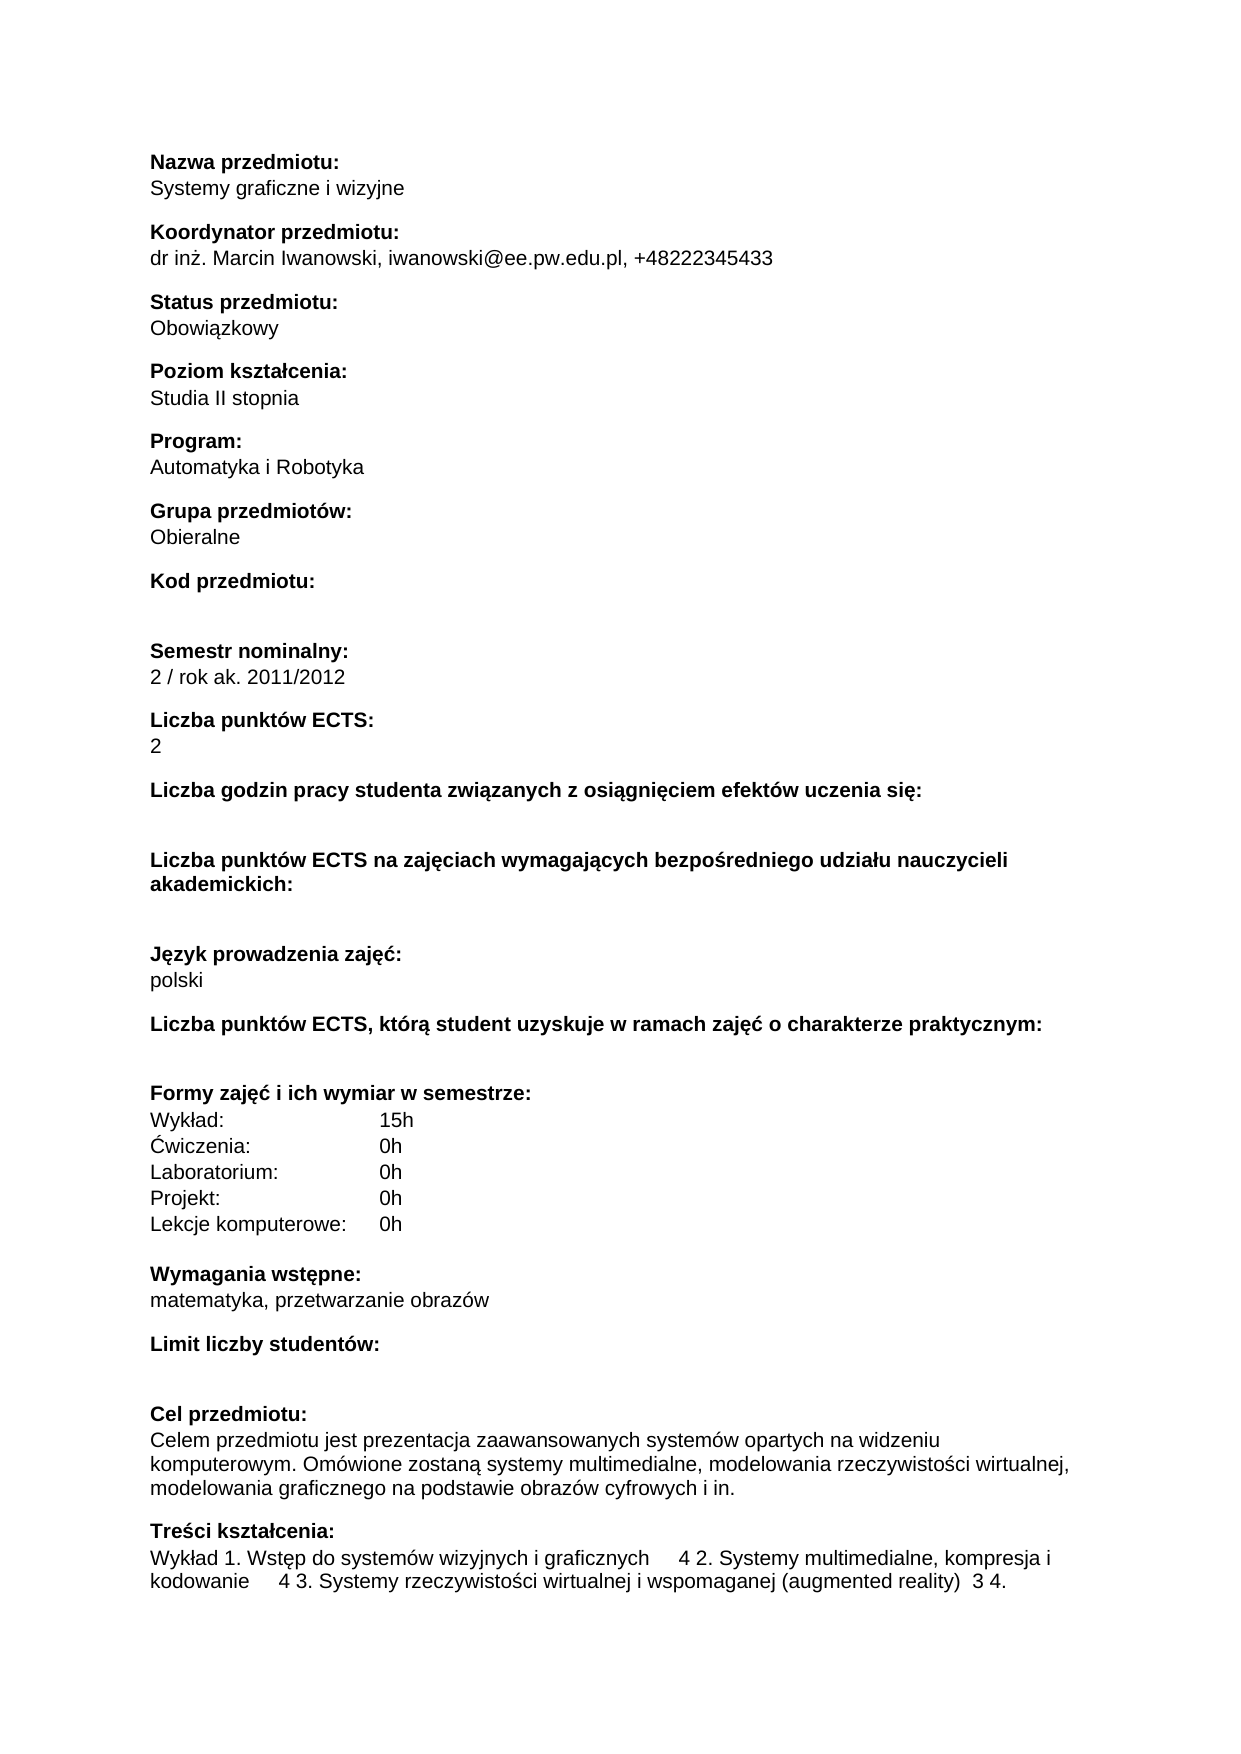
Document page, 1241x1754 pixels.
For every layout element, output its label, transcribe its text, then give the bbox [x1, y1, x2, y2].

text Studia II stopnia [150, 385, 1090, 409]
text Limit liczby studentów: [150, 1332, 1090, 1356]
text Nazwa przedmiotu: [150, 150, 1090, 174]
text Poziom kształcenia: [150, 359, 1090, 383]
text 2 / rok ak. 2011/2012 [150, 664, 1090, 688]
text dr inż. Marcin Iwanowski, iwanowski@ee.pw.edu.pl, +48222345433 [150, 246, 1090, 270]
text Liczba punktów ECTS, którą student uzyskuje w ramach zajęć o charakterze praktycznym: [150, 1011, 1090, 1035]
text Systemy graficzne i wizyjne [150, 176, 1090, 200]
text Cel przedmiotu: [150, 1402, 1090, 1426]
table_cell Projekt: [140, 1186, 367, 1210]
text Koordynator przedmiotu: [150, 220, 1090, 244]
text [150, 1545, 1090, 1593]
text Liczba punktów ECTS: [150, 708, 1090, 732]
text Automatyka i Robotyka [150, 455, 1090, 479]
text Status przedmiotu: [150, 289, 1090, 313]
text Liczba punktów ECTS na zajęciach wymagających bezpośredniego udziału nauczycieli akademickich: [150, 848, 1090, 896]
text polski [150, 968, 1090, 992]
table_cell 0h [369, 1184, 597, 1210]
text Program: [150, 429, 1090, 453]
text Liczba godzin pracy studenta związanych z osiągnięciem efektów uczenia się: [150, 778, 1090, 802]
text Wymagania wstępne: [150, 1262, 1090, 1286]
text Obieralne [150, 525, 1090, 549]
text Treści kształcenia: [150, 1519, 1090, 1543]
table_header 15h [369, 1108, 597, 1132]
text Język prowadzenia zajęć: [150, 942, 1090, 966]
table_cell 0h [369, 1132, 597, 1158]
table_cell Laboratorium: [140, 1160, 367, 1184]
text Celem przedmiotu jest prezentacja zaawansowanych systemów opartych na widzeniu komputerowym. Omówione zostaną systemy multimedialne, modelowania rzeczywistości wirtualnej, modelowania graficznego na podstawie obrazów cyfrowych i in. [150, 1428, 1090, 1499]
text Formy zajęć i ich wymiar w semestrze: [150, 1081, 1090, 1105]
table_cell 0h [369, 1210, 597, 1236]
text Kod przedmiotu: [150, 569, 1090, 593]
text matematyka, przetwarzanie obrazów [150, 1288, 1090, 1312]
text Obowiązkowy [150, 316, 1090, 339]
table_cell Ćwiczenia: [140, 1134, 367, 1158]
table_header Wykład: [140, 1108, 367, 1132]
text 2 [150, 734, 1090, 758]
table_cell 0h [369, 1158, 597, 1184]
text Semestr nominalny: [150, 638, 1090, 662]
table_cell Lekcje komputerowe: [140, 1212, 367, 1236]
text Grupa przedmiotów: [150, 499, 1090, 523]
